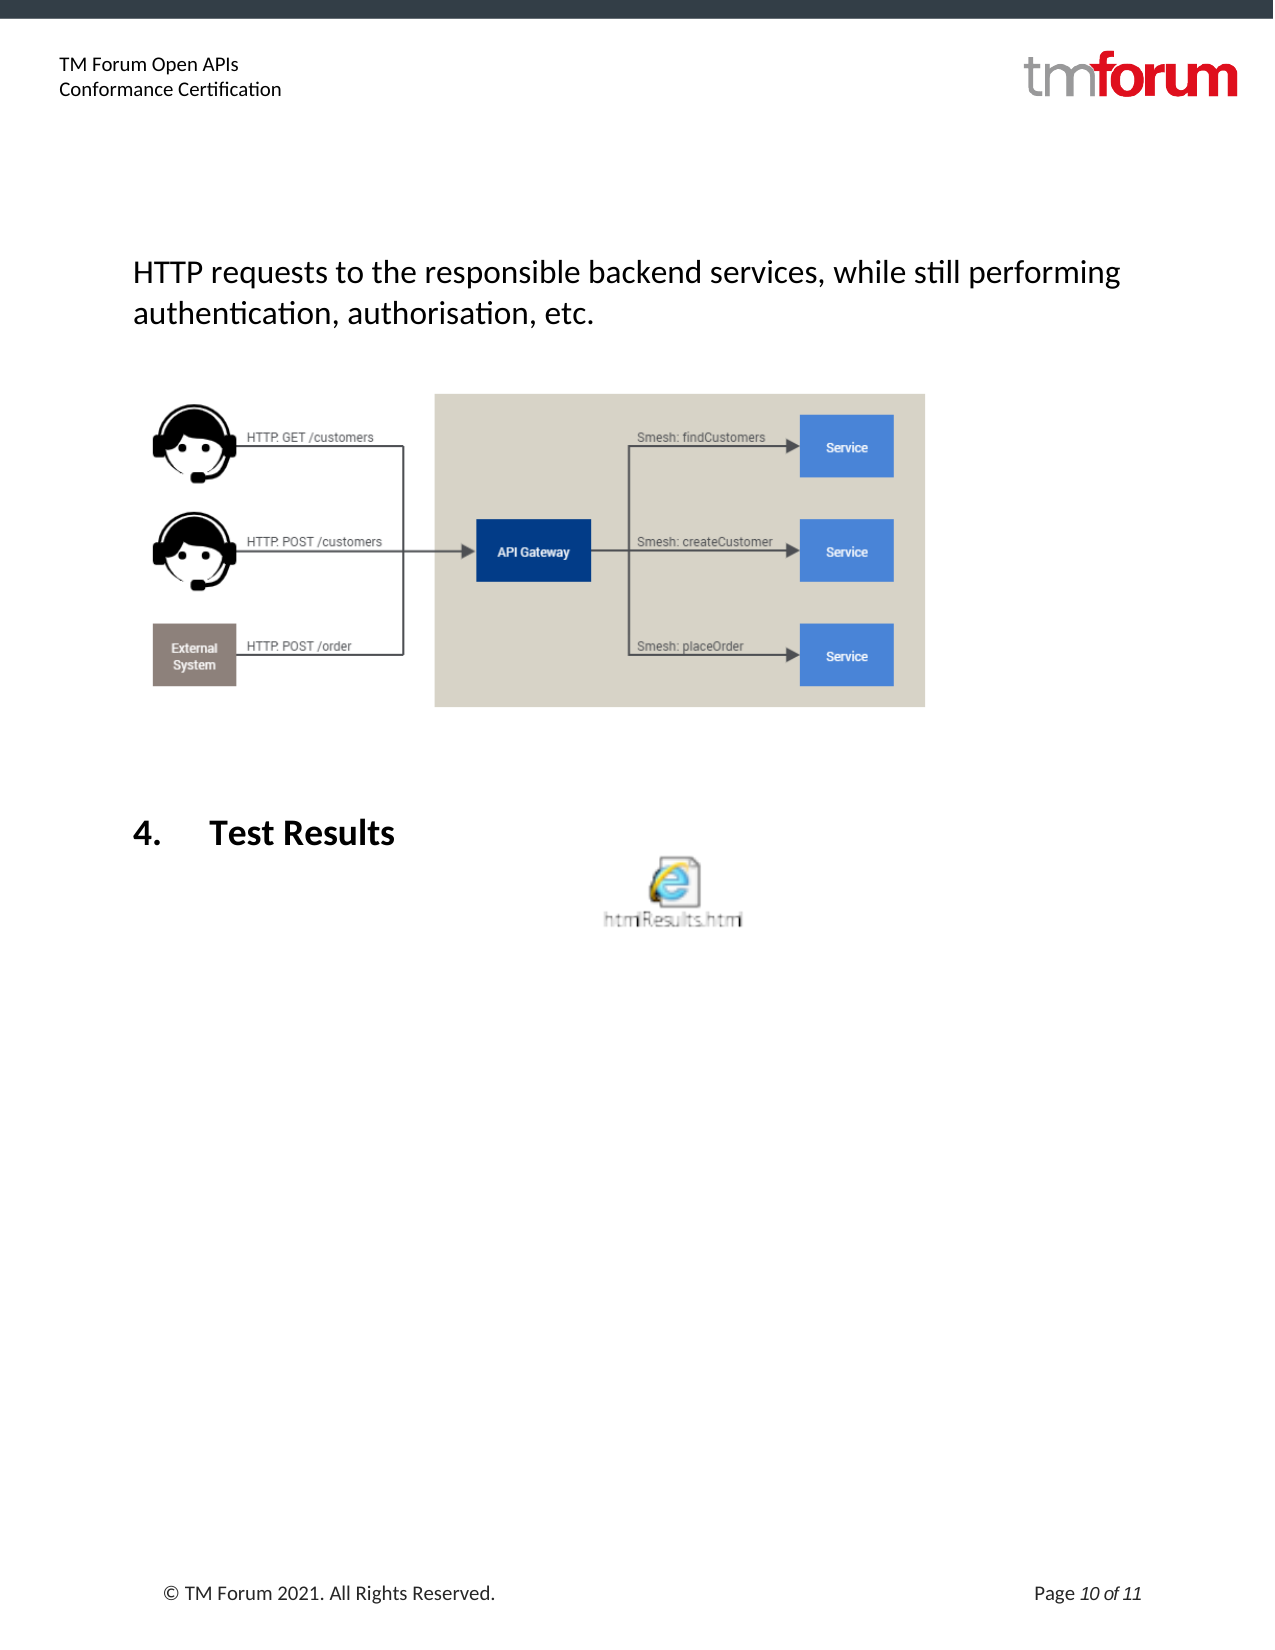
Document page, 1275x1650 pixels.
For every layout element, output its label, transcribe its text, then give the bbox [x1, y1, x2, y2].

picture [0, 0, 1273, 110]
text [133, 251, 1216, 332]
list Test Results [133, 809, 1216, 855]
picture [132, 373, 946, 728]
